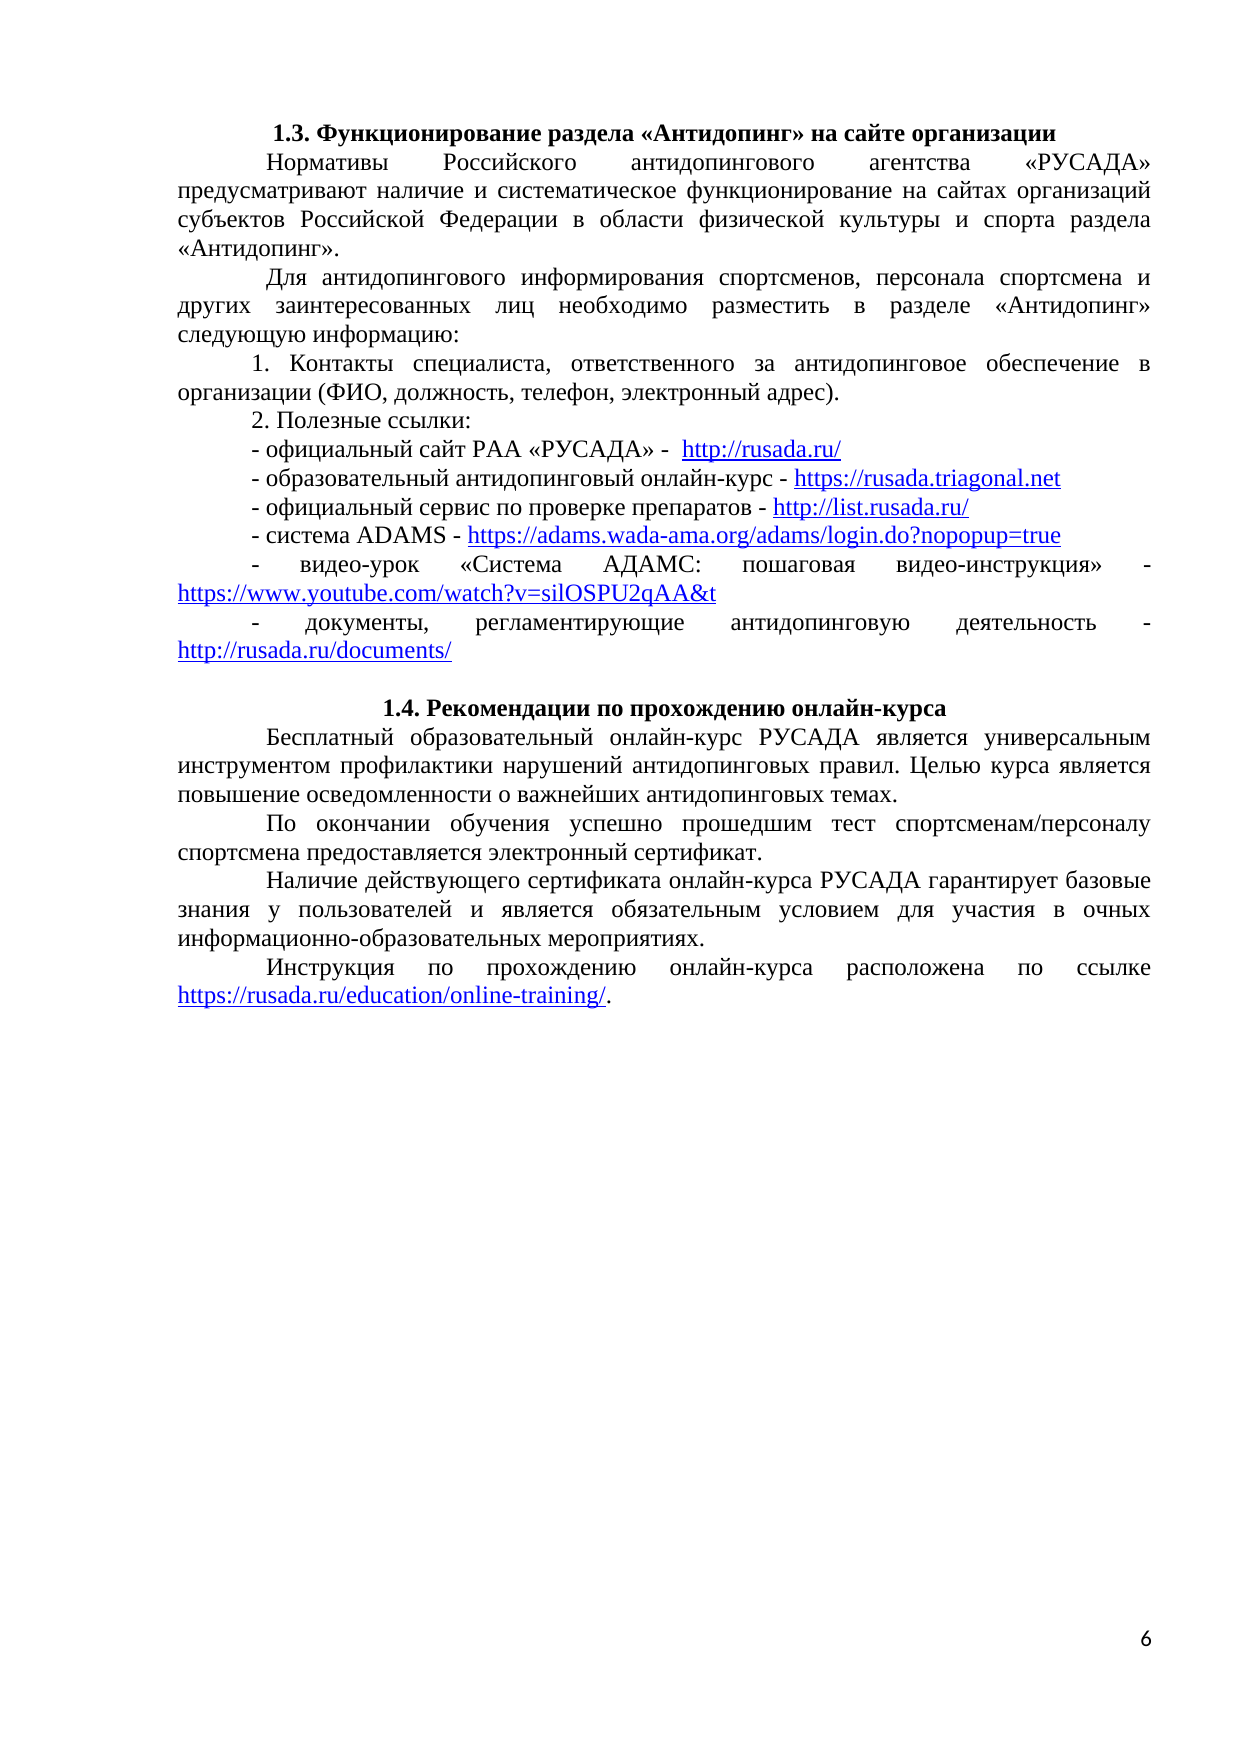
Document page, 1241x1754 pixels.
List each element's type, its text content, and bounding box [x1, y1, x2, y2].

text Наличие действующего сертификата онлайн-курса РУСАДА гарантирует базовые знания у пользователей и является обязательным условием для участия в очных информационно-образовательных мероприятиях. [177, 866, 1152, 952]
text - система ADAMS - https://adams.wada-ama.org/adams/login.do?nopopup=true [177, 521, 1152, 549]
text По окончании обучения успешно прошедшим тест спортсменам/персоналу спортсмена предоставляется электронный сертификат. [177, 808, 1152, 866]
text Нормативы Российского антидопингового агентства «РУСАДА» предусматривают наличие и систематическое функционирование на сайтах организаций субъектов Российской Федерации в области физической культуры и спорта раздела «Антидопинг». [177, 147, 1152, 262]
text - образовательный антидопинговый онлайн-курс - https://rusada.triagonal.net [177, 463, 1152, 492]
text 2. Полезные ссылки: [177, 406, 1152, 434]
text 1. Контакты специалиста, ответственного за антидопинговое обеспечение в организации (ФИО, должность, телефон, электронный адрес). [177, 348, 1152, 406]
text Бесплатный образовательный онлайн-курс РУСАДА является универсальным инструментом профилактики нарушений антидопинговых правил. Целью курса является повышение осведомленности о важнейших антидопинговых темах. [177, 722, 1152, 808]
text - видео-урок «Система АДАМС: пошаговая видео-инструкция» - https://www.youtube.com/watch?v=silOSPU2qAA&t [177, 549, 1152, 607]
text 1.3. Функционирование раздела «Антидопинг» на сайте организации [177, 118, 1152, 147]
text - официальный сайт РАА «РУСАДА» - http://rusada.ru/ [177, 434, 1152, 463]
text - документы, регламентирующие антидопинговую деятельность - http://rusada.ru/documents/ [177, 607, 1152, 664]
text Для антидопингового информирования спортсменов, персонала спортсмена и других заинтересованных лиц необходимо разместить в разделе «Антидопинг» следующую информацию: [177, 262, 1152, 348]
text Инструкция по прохождению онлайн-курса расположена по ссылке https://rusada.ru/education/online-training/. [177, 952, 1152, 1009]
text - официальный сервис по проверке препаратов - http://list.rusada.ru/ [177, 492, 1152, 521]
text 1.4. Рекомендации по прохождению онлайн-курса [177, 693, 1152, 722]
